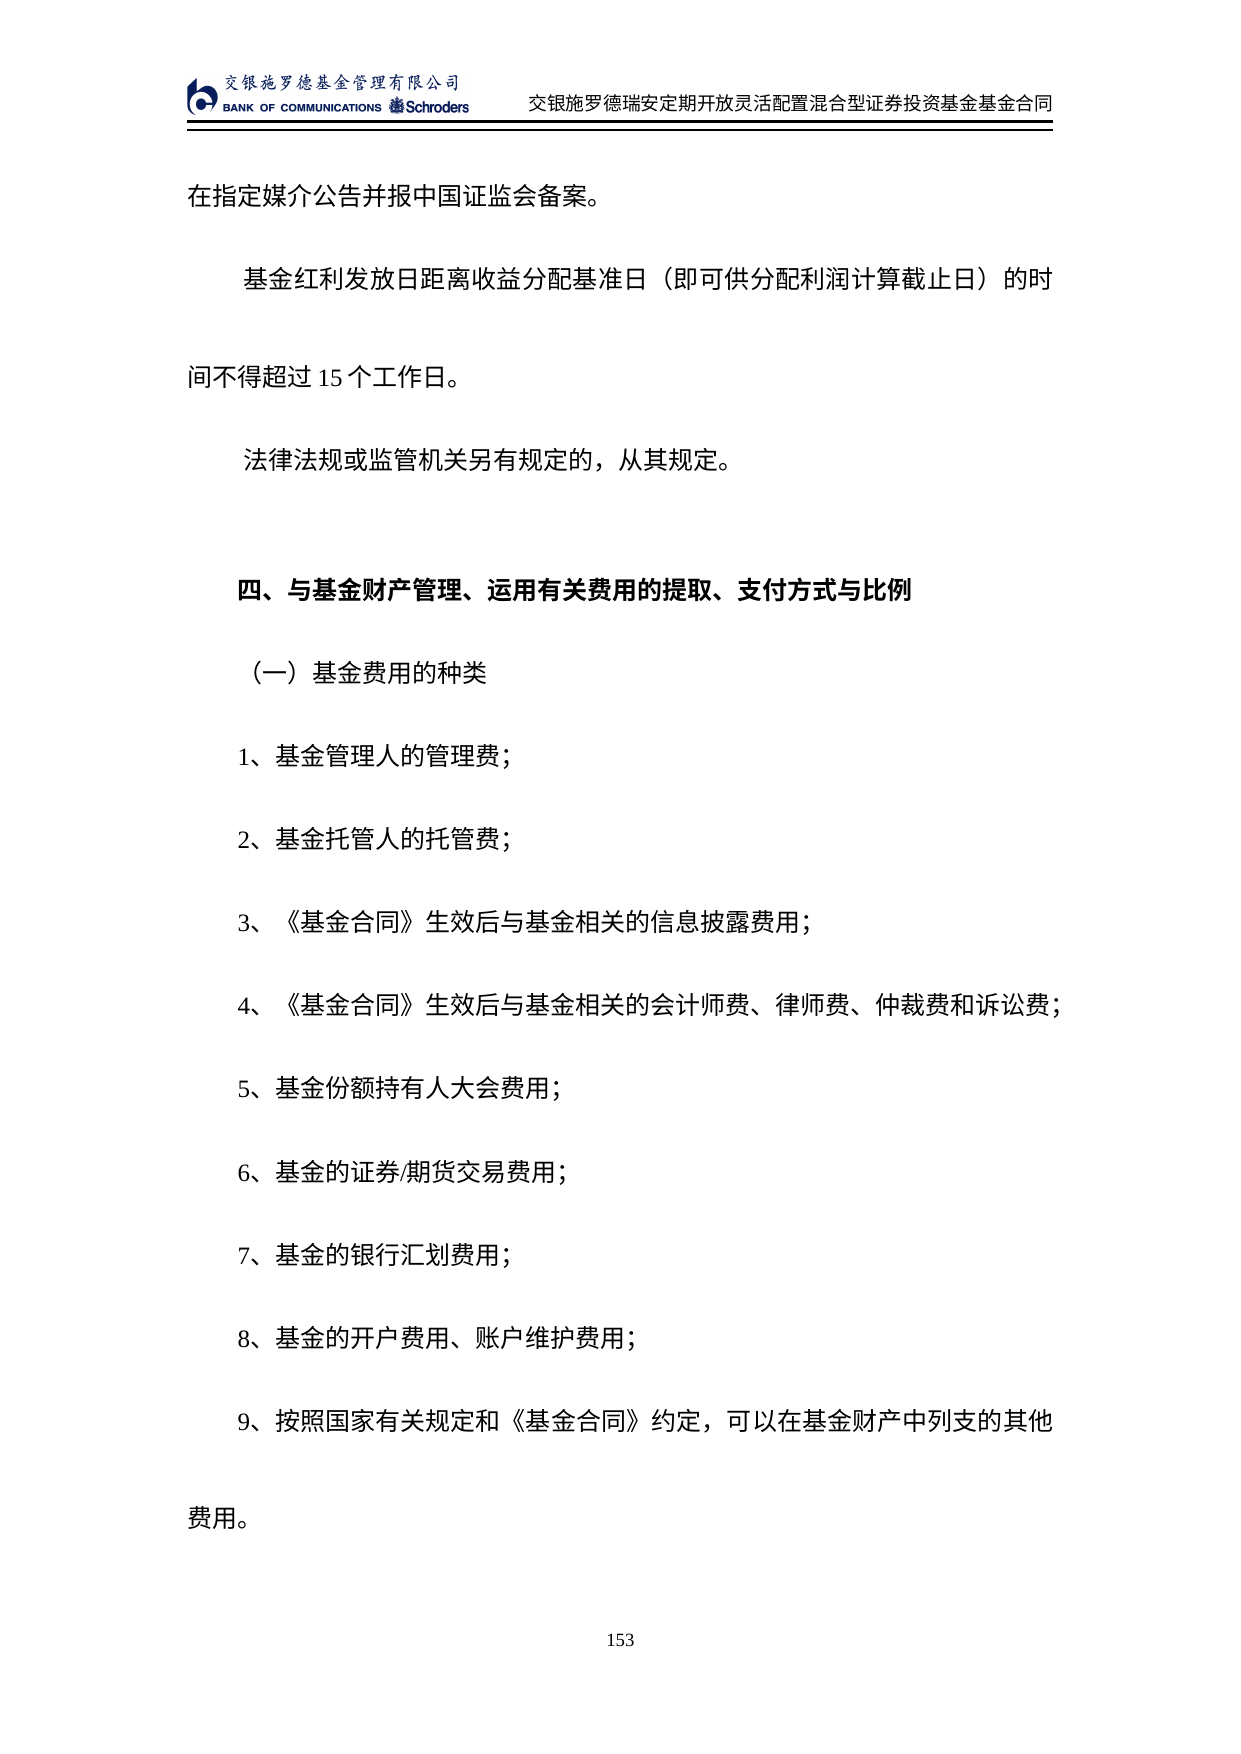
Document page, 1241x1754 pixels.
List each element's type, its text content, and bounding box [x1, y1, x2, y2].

text 基金红利发放日距离收益分配基准日（即可供分配利润计算截止日）的时间不得超过15个工作日。 [187, 245, 1053, 408]
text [187, 162, 1053, 227]
text 四、与基金财产管理、运用有关费用的提取、支付方式与比例 [187, 556, 1053, 621]
picture [187, 74, 469, 115]
text （一）基金费用的种类 [187, 639, 1053, 704]
text 4、《基金合同》生效后与基金相关的会计师费、律师费、仲裁费和诉讼费； [187, 971, 1053, 1036]
text 5、基金份额持有人大会费用； [187, 1054, 1053, 1119]
text 7、基金的银行汇划费用； [187, 1221, 1053, 1286]
text 9、按照国家有关规定和《基金合同》约定，可以在基金财产中列支的其他费用。 [187, 1387, 1053, 1549]
text 6、基金的证券/期货交易费用； [187, 1138, 1053, 1203]
text 3、《基金合同》生效后与基金相关的信息披露费用； [187, 888, 1053, 953]
text 8、基金的开户费用、账户维护费用； [187, 1304, 1053, 1369]
text 2、基金托管人的托管费； [187, 805, 1053, 870]
text 法律法规或监管机关另有规定的，从其规定。 [187, 426, 1053, 491]
text 1、基金管理人的管理费； [187, 722, 1053, 787]
